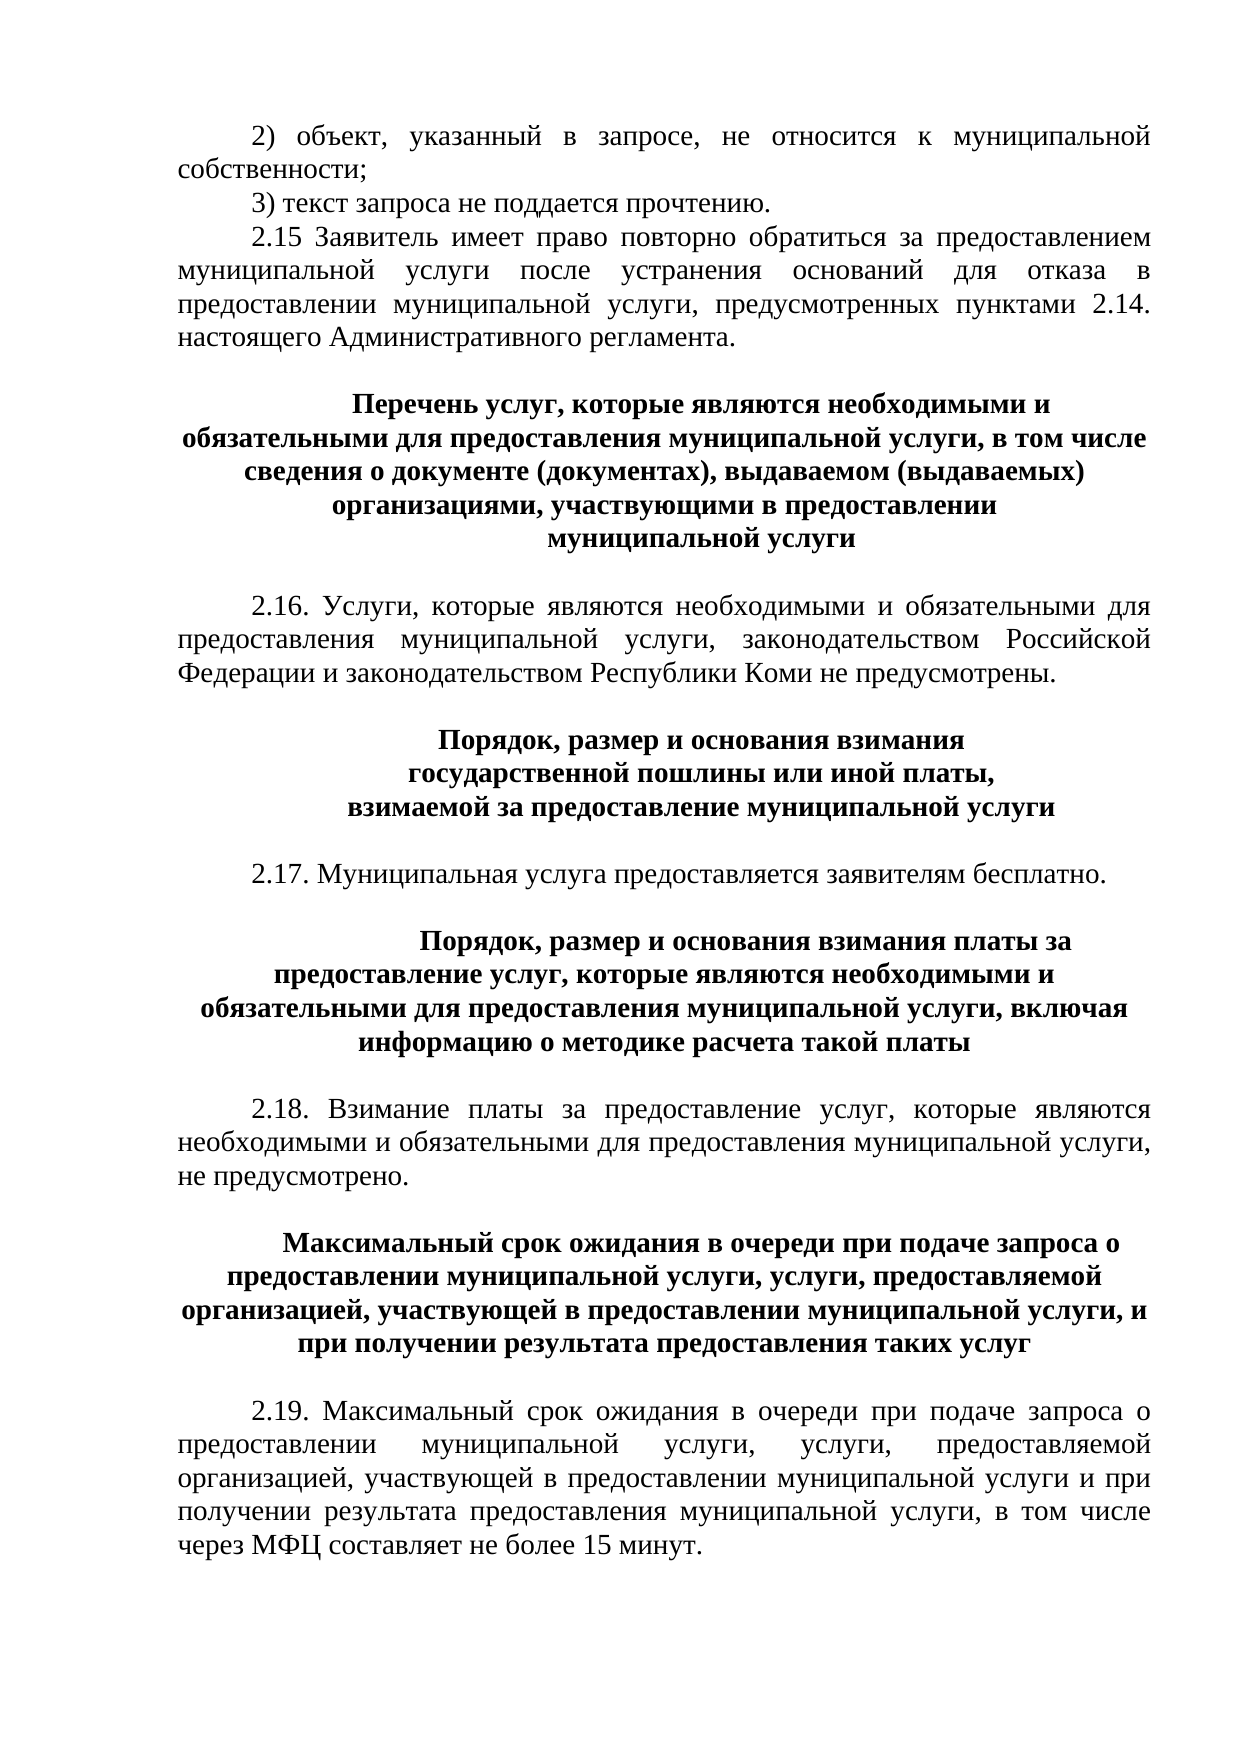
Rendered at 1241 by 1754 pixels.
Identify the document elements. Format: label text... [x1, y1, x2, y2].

text Максимальный срок ожидания в очереди при подаче запроса о предоставлении муниципальной услуги, услуги, предоставляемой организацией, участвующей в предоставлении муниципальной услуги, и при получении результата предоставления таких услуг [177, 1225, 1152, 1359]
text 2.15 Заявитель имеет право повторно обратиться за предоставлением муниципальной услуги после устранения оснований для отказа в предоставлении муниципальной услуги, предусмотренных пунктами 2.14. настоящего Административного регламента. [177, 219, 1152, 353]
text муниципальной услуги [177, 521, 1152, 554]
text Порядок, размер и основания взимания [177, 722, 1152, 755]
text 2.18. Взимание платы за предоставление услуг, которые являются необходимыми и обязательными для предоставления муниципальной услуги, не предусмотрено. [177, 1091, 1152, 1191]
text государственной пошлины или иной платы, [177, 755, 1152, 789]
text Перечень услуг, которые являются необходимыми и обязательными для предоставления муниципальной услуги, в том числе сведения о документе (документах), выдаваемом (выдаваемых) организациями, участвующими в предоставлении [177, 386, 1152, 521]
text 2.17. Муниципальная услуга предоставляется заявителям бесплатно. [177, 856, 1152, 889]
text Порядок, размер и основания взимания платы за предоставление услуг, которые являются необходимыми и обязательными для предоставления муниципальной услуги, включая информацию о методике расчета такой платы [177, 923, 1152, 1057]
text 2) объект, указанный в запросе, не относится к муниципальной собственности; [177, 118, 1152, 185]
text взимаемой за предоставление муниципальной услуги [177, 789, 1152, 822]
text 2.16. Услуги, которые являются необходимыми и обязательными для предоставления муниципальной услуги, законодательством Российской Федерации и законодательством Республики Коми не предусмотрены. [177, 588, 1152, 688]
text 3) текст запроса не поддается прочтению. [177, 185, 1152, 219]
text 2.19. Максимальный срок ожидания в очереди при подаче запроса о предоставлении муниципальной услуги, услуги, предоставляемой организацией, участвующей в предоставлении муниципальной услуги и при получении результата предоставления муниципальной услуги, в том числе через МФЦ составляет не более 15 минут. [177, 1393, 1152, 1560]
